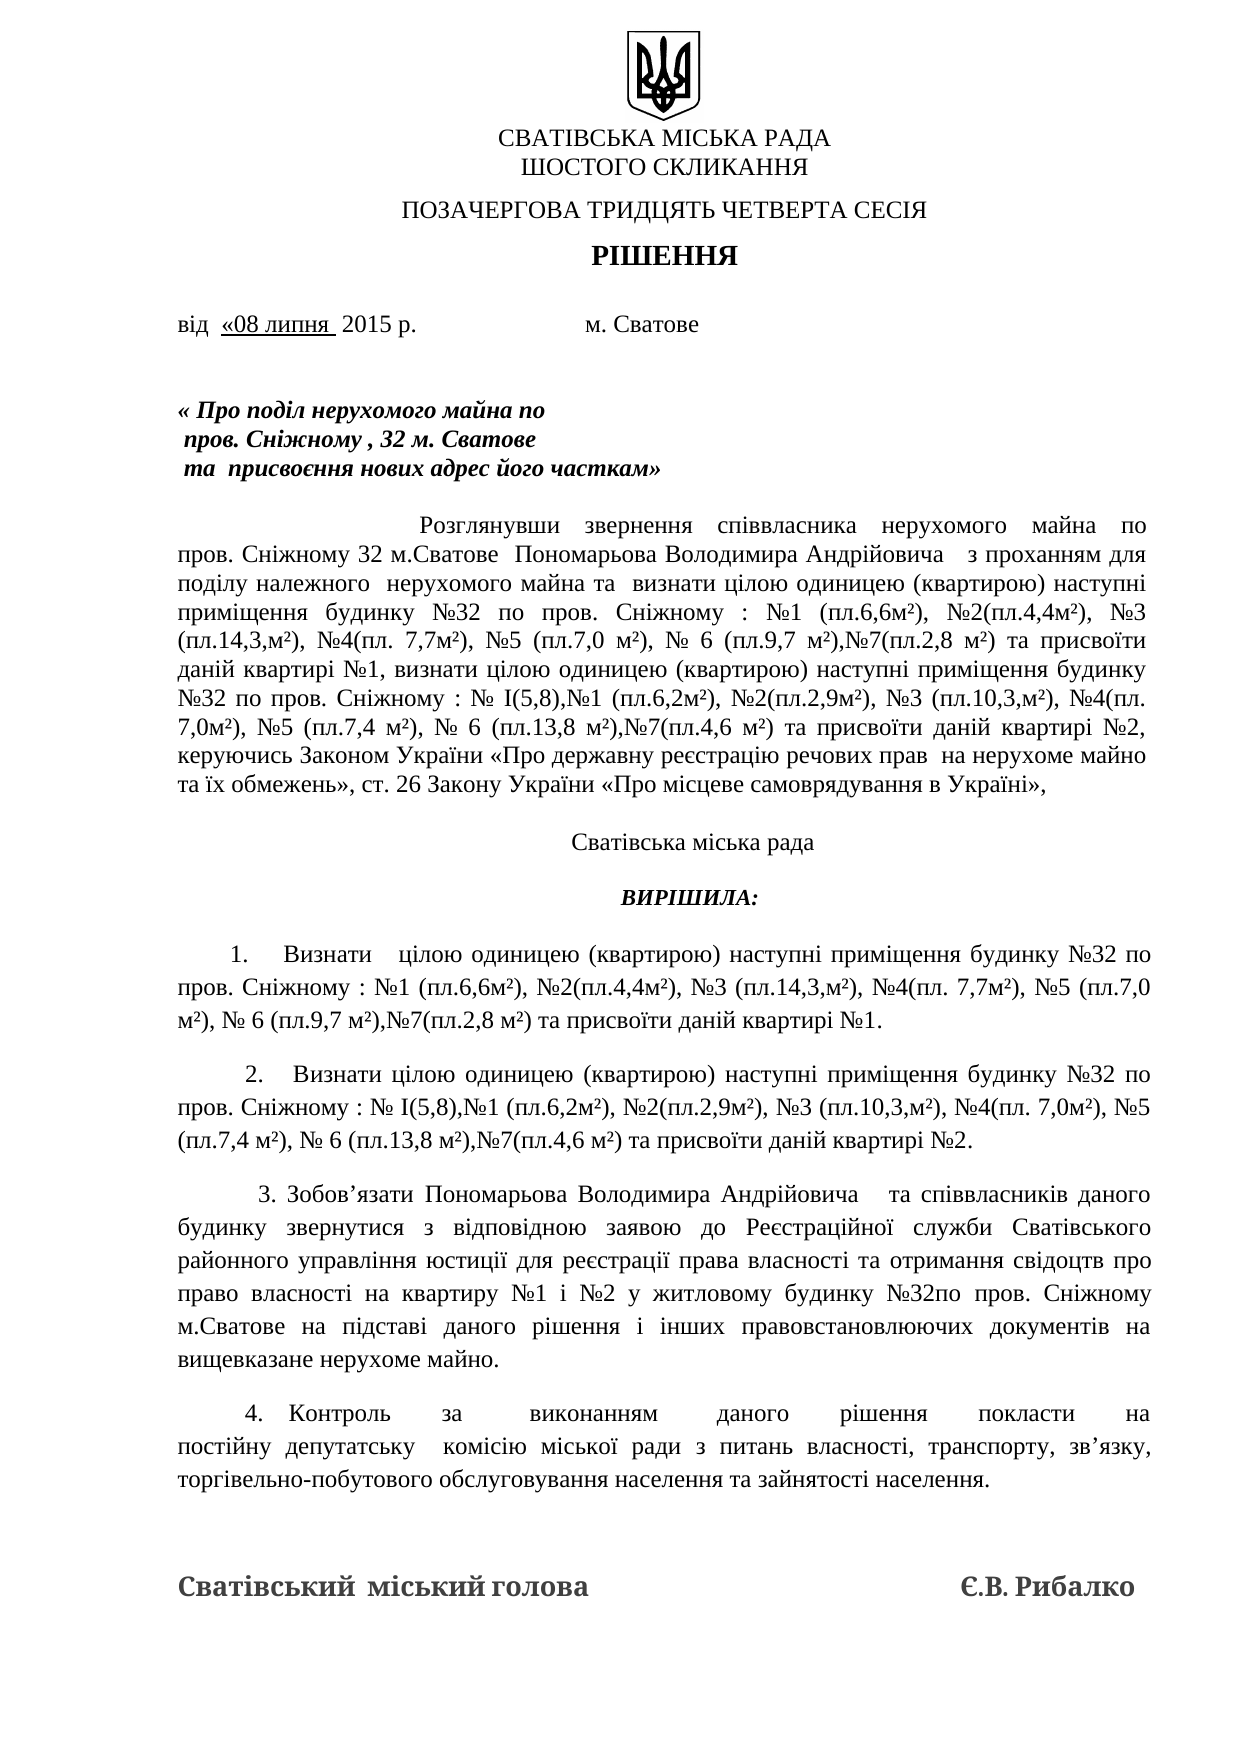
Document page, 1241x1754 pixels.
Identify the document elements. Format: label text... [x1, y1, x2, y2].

subtitle СВАТІВСЬКА МІСЬКА РАДА [177, 123, 1152, 152]
text та присвоєння нових адрес його часткам» [177, 453, 1202, 482]
text ПОЗАЧЕРГОВА ТРИДЦЯТЬ ЧЕТВЕРТА СЕСІЯ [177, 195, 1152, 224]
text від «08 липня 2015 р. м. Сватове [177, 309, 1152, 338]
text ВИРІШИЛА: [177, 884, 1202, 911]
text 3. Зобов’язати Пономарьова Володимира Андрійовича та співвласників даного будинку звернутися з відповідною заявою до Реєстраційної служби Сватівського районного управління юстиції для реєстрації права власності та отримання свідоцтв про право власності на квартиру №1 і №2 у житловому будинку №32по пров. Сніжному м.Сватове на підставі даного рішення і інших правовстановлюючих документів на вищевказане нерухоме майно. [177, 1179, 1152, 1373]
text ШОСТОГО СКЛИКАННЯ [177, 152, 1152, 181]
subtitle Сватівський міський голова Є.В. Рибалко [177, 1572, 1152, 1603]
text 4. Контроль за виконанням даного рішення покласти на постійну депутатську комісію міської ради з питань власності, транспорту, зв’язку, торгівельно-побутового обслуговування населення та зайнятості населення. [177, 1398, 1152, 1493]
text Розглянувши звернення співвласника нерухомого майна по пров. Сніжному 32 м.Сватове Пономарьова Володимира Андрійовича з проханням для поділу належного нерухомого майна та визнати цілою одиницею (квартирою) наступні приміщення будинку №32 по пров. Сніжному : №1 (пл.6,6м²), №2(пл.4,4м²), №3 (пл.14,3,м²), №4(пл. 7,7м²), №5 (пл.7,0 м²), № 6 (пл.9,7 м²),№7(пл.2,8 м²) та присвоїти даній квартирі №1, визнати цілою одиницею (квартирою) наступні приміщення будинку №32 по пров. Сніжному : № І(5,8),№1 (пл.6,2м²), №2(пл.2,9м²), №3 (пл.10,3,м²), №4(пл. 7,0м²), №5 (пл.7,4 м²), № 6 (пл.13,8 м²),№7(пл.4,6 м²) та присвоїти даній квартирі №2, керуючись Законом України «Про державну реєстрацію речових прав на нерухоме майно та їх обмежень», ст. 26 Закону України «Про місцеве самоврядування в Україні», [177, 510, 1147, 798]
text РІШЕННЯ [177, 238, 1152, 272]
picture [624, 29, 705, 123]
text 2. Визнати цілою одиницею (квартирою) наступні приміщення будинку №32 по пров. Сніжному : № І(5,8),№1 (пл.6,2м²), №2(пл.2,9м²), №3 (пл.10,3,м²), №4(пл. 7,0м²), №5 (пл.7,4 м²), № 6 (пл.13,8 м²),№7(пл.4,6 м²) та присвоїти даній квартирі №2. [177, 1059, 1152, 1154]
text Сватівська міська рада [177, 827, 1202, 855]
text « Про поділ нерухомого майна по [177, 395, 1202, 424]
text пров. Сніжному , 32 м. Сватове [177, 424, 1202, 453]
text 1. Визнати цілою одиницею (квартирою) наступні приміщення будинку №32 по пров. Сніжному : №1 (пл.6,6м²), №2(пл.4,4м²), №3 (пл.14,3,м²), №4(пл. 7,7м²), №5 (пл.7,0 м²), № 6 (пл.9,7 м²),№7(пл.2,8 м²) та присвоїти даній квартирі №1. [177, 939, 1152, 1034]
